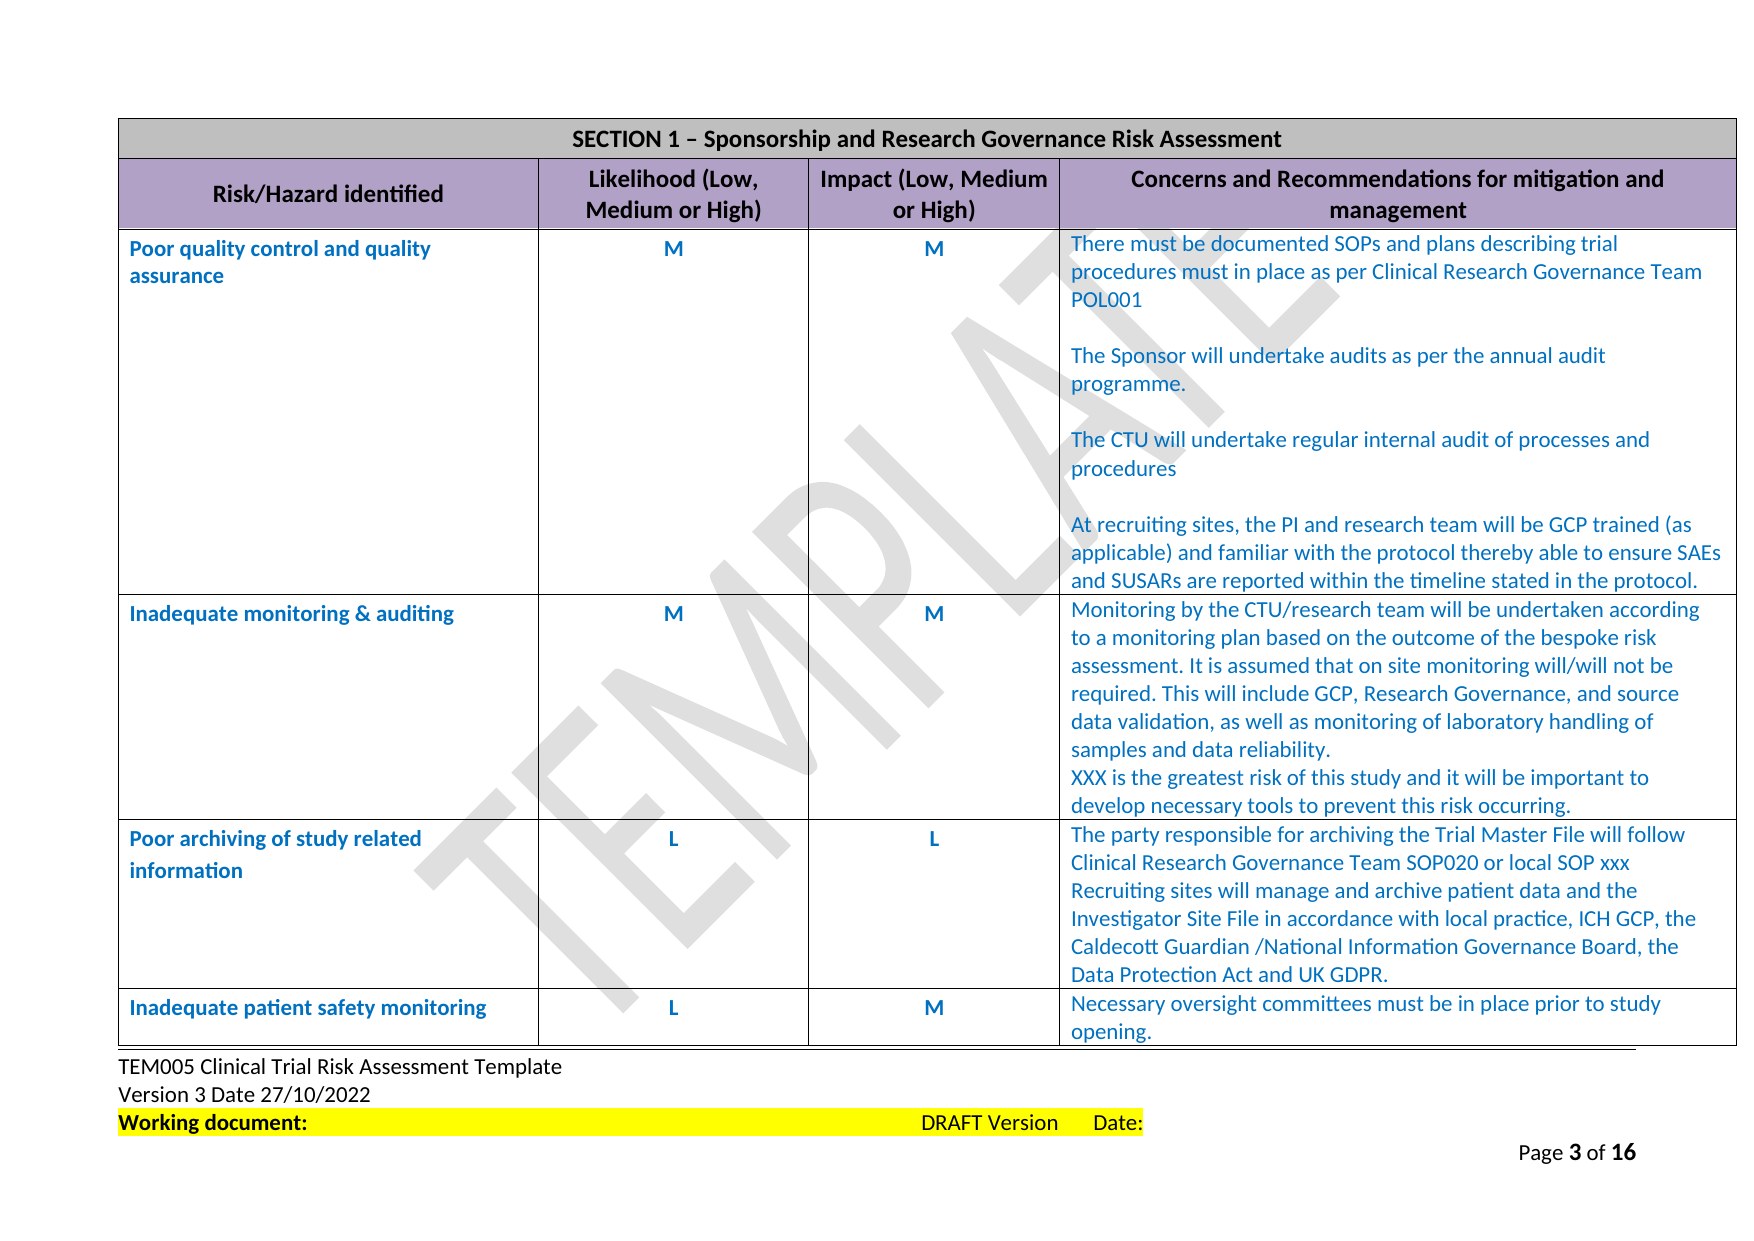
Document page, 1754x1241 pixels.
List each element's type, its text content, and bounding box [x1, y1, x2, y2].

table_cell L [539, 989, 808, 1045]
table_cell M [539, 595, 808, 819]
table_cell L [539, 820, 808, 988]
table_cell The party responsible for archiving the Trial Master File will follow Clinical Research Governance Team SOP020 or local SOP xxx Recruiting sites will manage and archive patient data and the Investigator Site File in accordance with local practice, ICH GCP, the Caldecott Guardian /National Information Governance Board, the Data Protection Act and UK GDPR. [1060, 820, 1736, 988]
table_cell Concerns and Recommendations for mitigation and management [1060, 159, 1736, 228]
table_cell Likelihood (Low, Medium or High) [539, 159, 808, 228]
table_cell M [809, 230, 1059, 594]
table_cell M [809, 989, 1059, 1045]
table_cell M [809, 595, 1059, 819]
table_cell L [809, 820, 1059, 988]
table_cell Risk/Hazard identified [119, 159, 538, 228]
table_cell Monitoring by the CTU/research team will be undertaken according to a monitoring plan based on the outcome of the bespoke risk assessment. It is assumed that on site monitoring will/will not be required. This will include GCP, Research Governance, and source data validation, as well as monitoring of laboratory handling of samples and data reliability. XXX is the greatest risk of this study and it will be important to develop necessary tools to prevent this risk occurring. [1060, 595, 1736, 819]
table_cell M [539, 230, 808, 594]
table_header SECTION 1 – Sponsorship and Research Governance Risk Assessment [119, 119, 1736, 158]
table_cell Impact (Low, Medium or High) [809, 159, 1059, 228]
table_cell Poor quality control and quality assurance [119, 230, 538, 594]
table_cell Inadequate monitoring & auditing [119, 595, 538, 819]
table_cell Poor archiving of study related information [119, 820, 538, 988]
table_cell Inadequate patient safety monitoring [119, 989, 538, 1045]
table_cell There must be documented SOPs and plans describing trial procedures must in place as per Clinical Research Governance Team POL001 The Sponsor will undertake audits as per the annual audit programme. The CTU will undertake regular internal audit of processes and procedures At recruiting sites, the PI and research team will be GCP trained (as applicable) and familiar with the protocol thereby able to ensure SAEs and SUSARs are reported within the timeline stated in the protocol. [1060, 230, 1736, 594]
